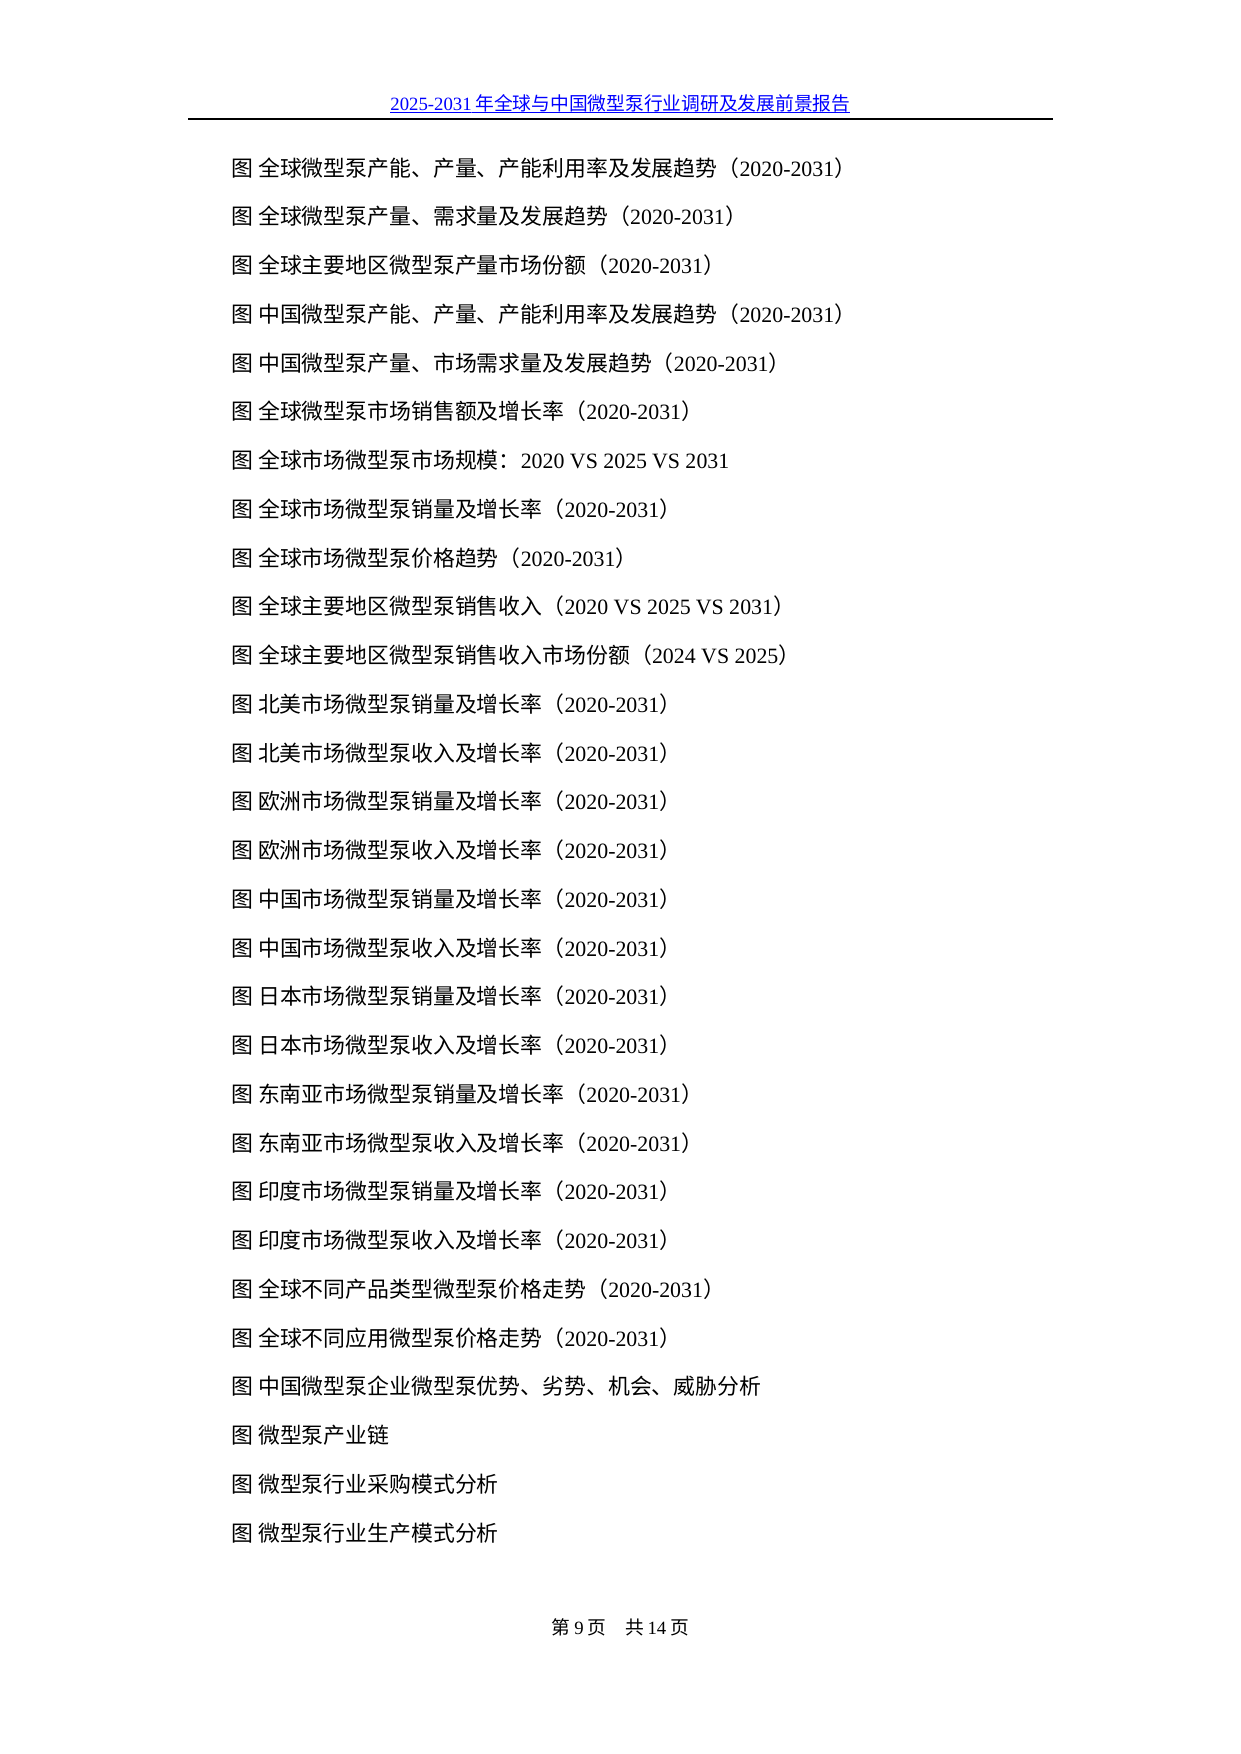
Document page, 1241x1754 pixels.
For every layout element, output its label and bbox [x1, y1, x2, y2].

text [187, 150, 1053, 1548]
